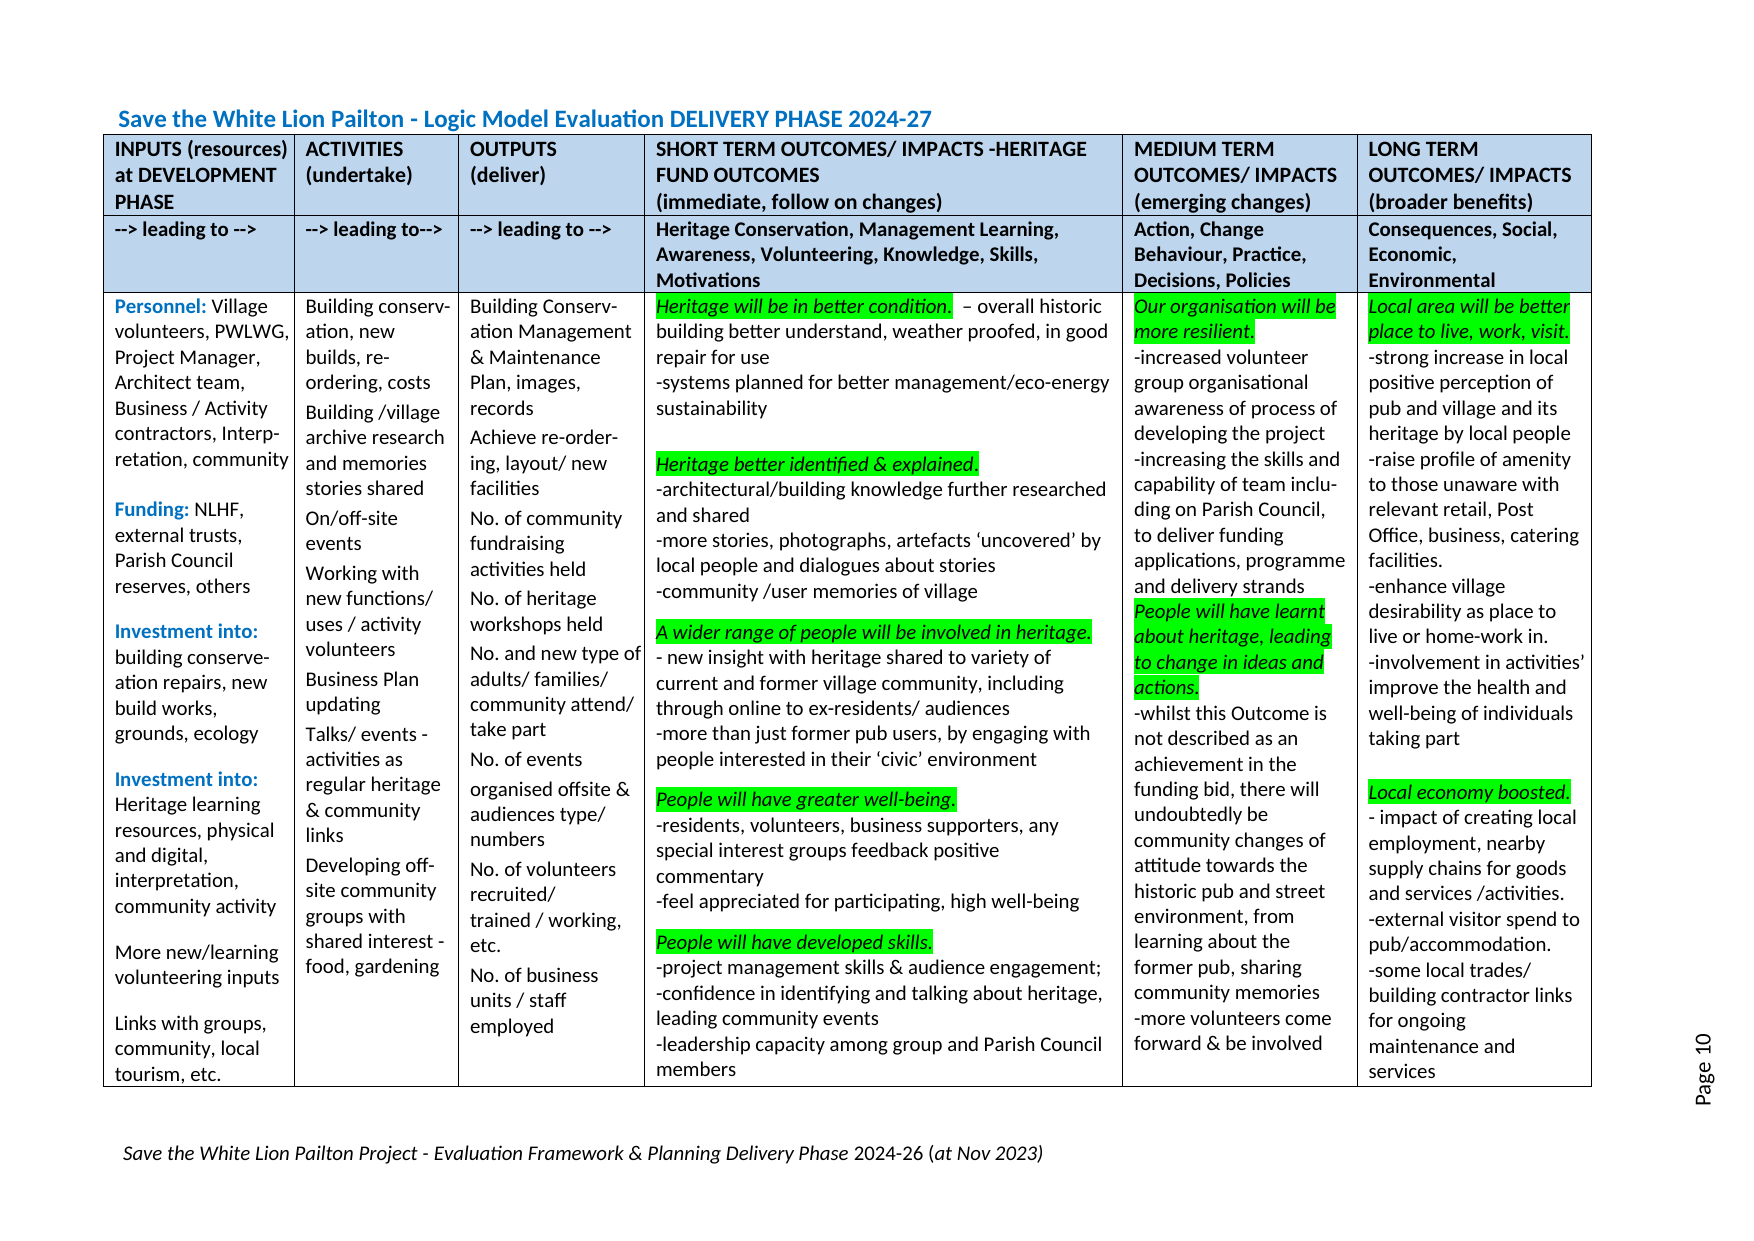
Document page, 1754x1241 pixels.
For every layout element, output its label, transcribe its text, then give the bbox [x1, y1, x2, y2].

table_cell Action, Change Behaviour, Practice, Decisions, Policies [1123, 216, 1357, 292]
table_cell --> leading to --> [459, 216, 644, 292]
text Save the White Lion Pailton - Logic Model Evaluation DELIVERY PHASE 2024-27 [118, 103, 1651, 134]
table_cell Personnel: Village volunteers, PWLWG, Project Manager, Architect team, Business / Activity contractors, Interp-retation, community Funding: NLHF, external trusts, Parish Council reserves, others Investment into: building conserve-ation repairs, new build works, grounds, ecology Investment into: Heritage learning resources, physical and digital, interpretation, community activity More new/learning volunteering inputs Links with groups, community, local tourism, etc. [104, 293, 294, 1086]
table_header OUTPUTS (deliver) [459, 135, 644, 215]
table_cell Building Conserv-ation Management & Maintenance Plan, images, records Achieve re-order-ing, layout/ new facilities No. of community fundraising activities held No. of heritage workshops held No. and new type of adults/ families/ community attend/ take part No. of events organised offsite & audiences type/ numbers No. of volunteers recruited/ trained / working, etc. No. of business units / staff employed [459, 293, 644, 1086]
table_cell --> leading to --> [104, 216, 294, 292]
table_cell Our organisation will be more resilient. -increased volunteer group organisational awareness of process of developing the project -increasing the skills and capability of team inclu- ding on Parish Council, to deliver funding applications, programme and delivery strands People will have learnt about heritage, leading to change in ideas and actions. -whilst this Outcome is not described as an achievement in the funding bid, there will undoubtedly be community changes of attitude towards the historic pub and street environment, from learning about the former pub, sharing community memories -more volunteers come forward & be involved [1123, 293, 1357, 1086]
table_cell Consequences, Social, Economic, Environmental [1358, 216, 1591, 292]
table_cell --> leading to--> [295, 216, 458, 292]
table_cell Local area will be better place to live, work, visit. -strong increase in local positive perception of pub and village and its heritage by local people -raise profile of amenity to those unaware with relevant retail, Post Office, business, catering facilities. -enhance village desirability as place to live or home-work in. -involvement in activities’ improve the health and well-being of individuals taking part Local economy boosted. - impact of creating local employment, nearby supply chains for goods and services /activities. -external visitor spend to pub/accommodation. -some local trades/ building contractor links for ongoing maintenance and services [1358, 293, 1591, 1086]
table_header LONG TERM OUTCOMES/ IMPACTS (broader benefits) [1358, 135, 1591, 215]
table_header ACTIVITIES (undertake) [295, 135, 458, 215]
table_header INPUTS (resources) at DEVELOPMENT PHASE [104, 135, 294, 215]
table_cell Heritage Conservation, Management Learning, Awareness, Volunteering, Knowledge, Skills, Motivations [645, 216, 1122, 292]
table_cell Heritage will be in better condition. – overall historic building better understand, weather proofed, in good repair for use -systems planned for better management/eco-energy sustainability Heritage better identified & explained. -architectural/building knowledge further researched and shared -more stories, photographs, artefacts ‘uncovered’ by local people and dialogues about stories -community /user memories of village A wider range of people will be involved in heritage. - new insight with heritage shared to variety of current and former village community, including through online to ex-residents/ audiences -more than just former pub users, by engaging with people interested in their ‘civic’ environment People will have greater well-being. -residents, volunteers, business supporters, any special interest groups feedback positive commentary -feel appreciated for participating, high well-being People will have developed skills. -project management skills & audience engagement; -confidence in identifying and talking about heritage, leading community events -leadership capacity among group and Parish Council members [645, 293, 1122, 1086]
table_cell Building conserv- ation, new builds, re-ordering, costs Building /village archive research and memories stories shared On/off-site events Working with new functions/ uses / activity volunteers Business Plan updating Talks/ events -activities as regular heritage & community links Developing off-site community groups with shared interest - food, gardening [295, 293, 458, 1086]
table_header MEDIUM TERM OUTCOMES/ IMPACTS (emerging changes) [1123, 135, 1357, 215]
table_header SHORT TERM OUTCOMES/ IMPACTS -HERITAGE FUND OUTCOMES (immediate, follow on changes) [645, 135, 1122, 215]
